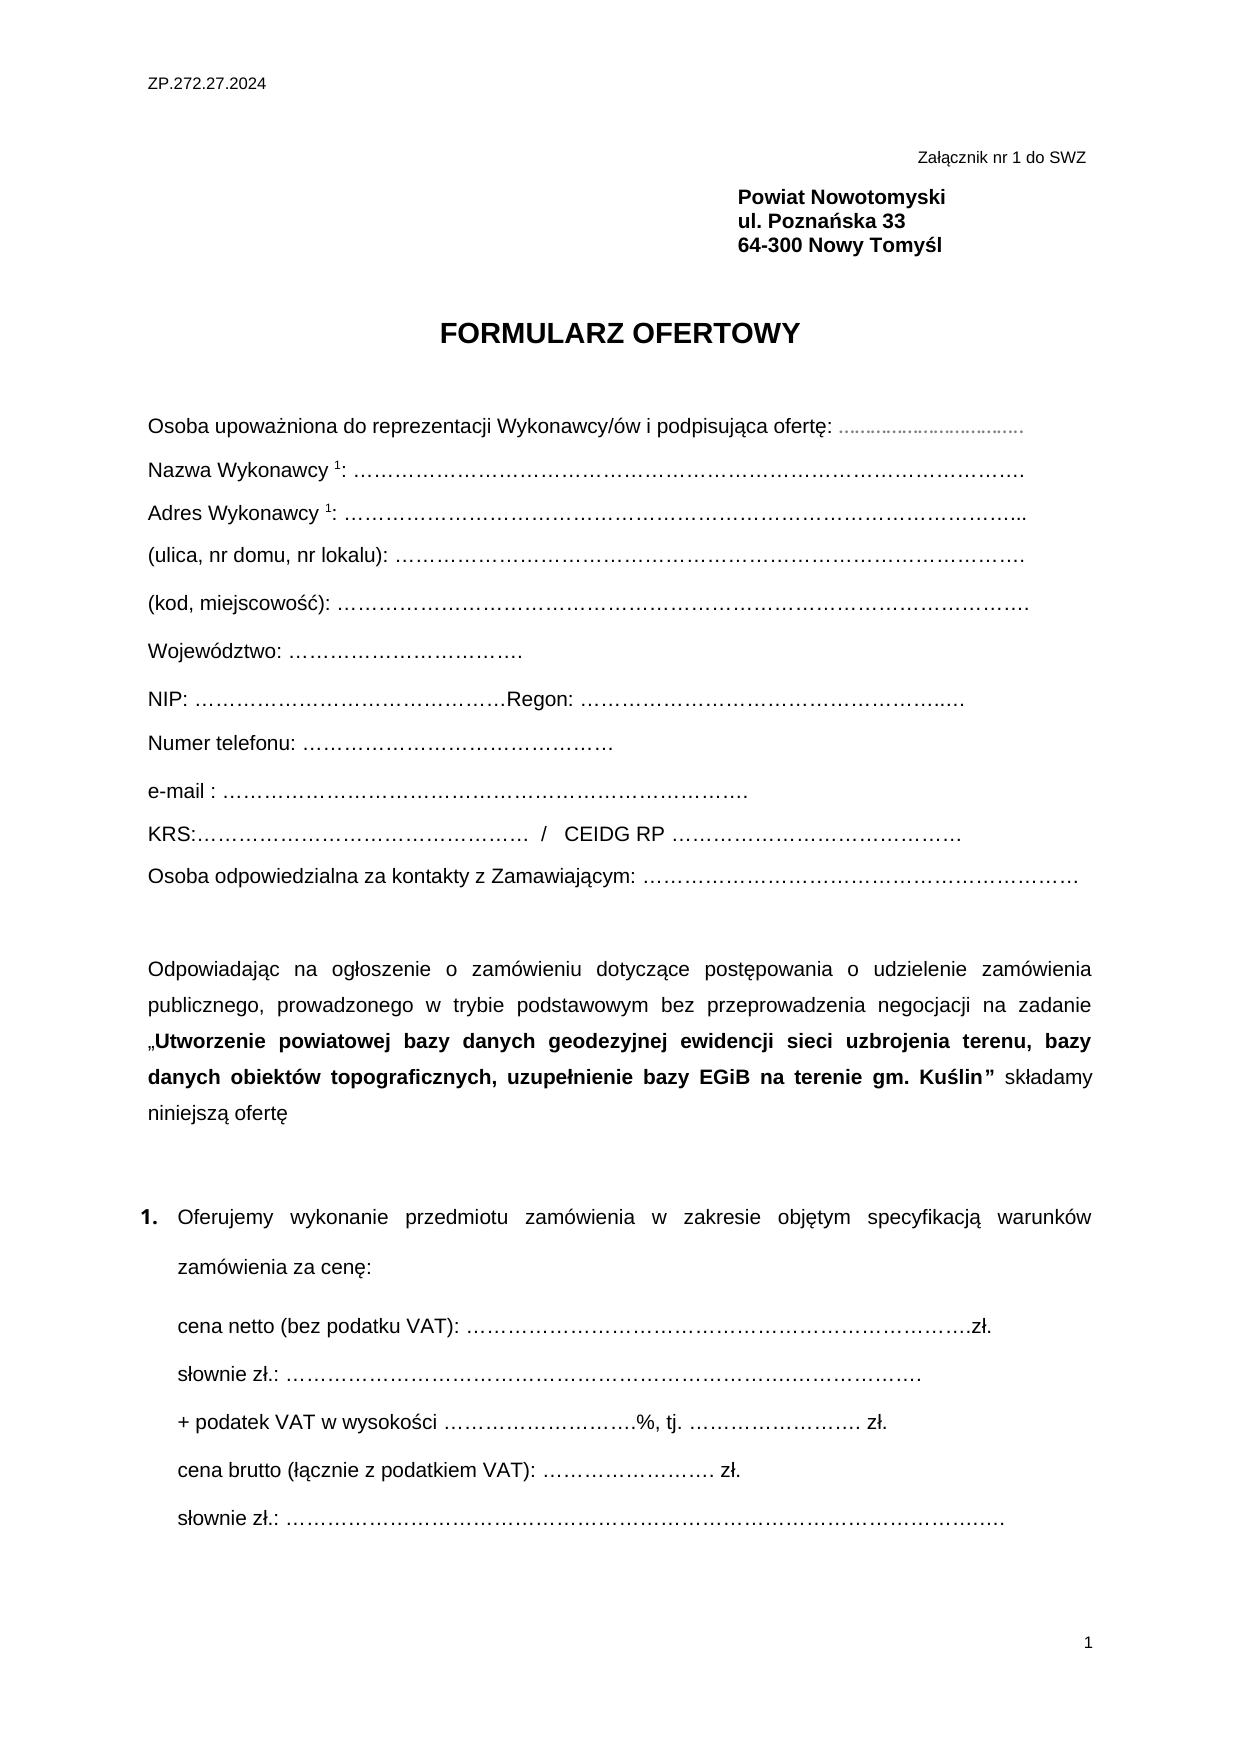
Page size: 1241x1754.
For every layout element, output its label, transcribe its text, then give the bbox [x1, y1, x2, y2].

text Nazwa Wykonawcy 1: [148, 458, 1093, 482]
list Numer telefonu: [148, 731, 1093, 755]
text Osoba odpowiedzialna za kontakty z Zamawiającym: [148, 864, 1093, 888]
text e-mail : [148, 779, 1093, 803]
text Załącznik nr 1 do SWZ [811, 148, 1093, 167]
text cena netto (bez podatku VAT): zł. [177, 1314, 1093, 1338]
text cena brutto (łącznie z podatkiem VAT): zł. [177, 1458, 1093, 1482]
text FORMULARZ OFERTOWY [148, 316, 1093, 349]
text Powiat Nowotomyski ul. Poznańska 33 64-300 Nowy Tomyśl [738, 185, 1093, 257]
text słownie zł.: [177, 1506, 1093, 1530]
list Oferujemy wykonanie przedmiotu zamówienia w zakresie objętym specyfikacją warunków zamówienia za cenę: [140, 1202, 1093, 1278]
text Adres Wykonawcy 1: [148, 501, 1093, 524]
text Odpowiadając na ogłoszenie o zamówieniu dotyczące postępowania o udzielenie zamówienia publicznego, prowadzonego w trybie podstawowym bez przeprowadzenia negocjacji na zadanie „Utworzenie powiatowej bazy danych geodezyjnej ewidencji sieci uzbrojenia terenu, bazy danych obiektów topograficznych, uzupełnienie bazy EGiB na terenie gm. Kuślin” składamy niniejszą ofertę [148, 957, 1093, 1124]
text (ulica, nr domu, nr lokalu): [148, 543, 1093, 567]
text NIP: Regon: [148, 687, 1093, 711]
text (kod, miejscowość): [148, 591, 1093, 615]
text + podatek VAT w wysokości %, tj. zł. [177, 1410, 1093, 1434]
text Osoba upoważniona do reprezentacji Wykonawcy/ów i podpisująca ofertę: [148, 411, 1093, 439]
text KRS: / CEIDG RP [148, 821, 1093, 845]
text słownie zł.: [177, 1362, 1093, 1386]
text Województwo: [148, 639, 1093, 663]
